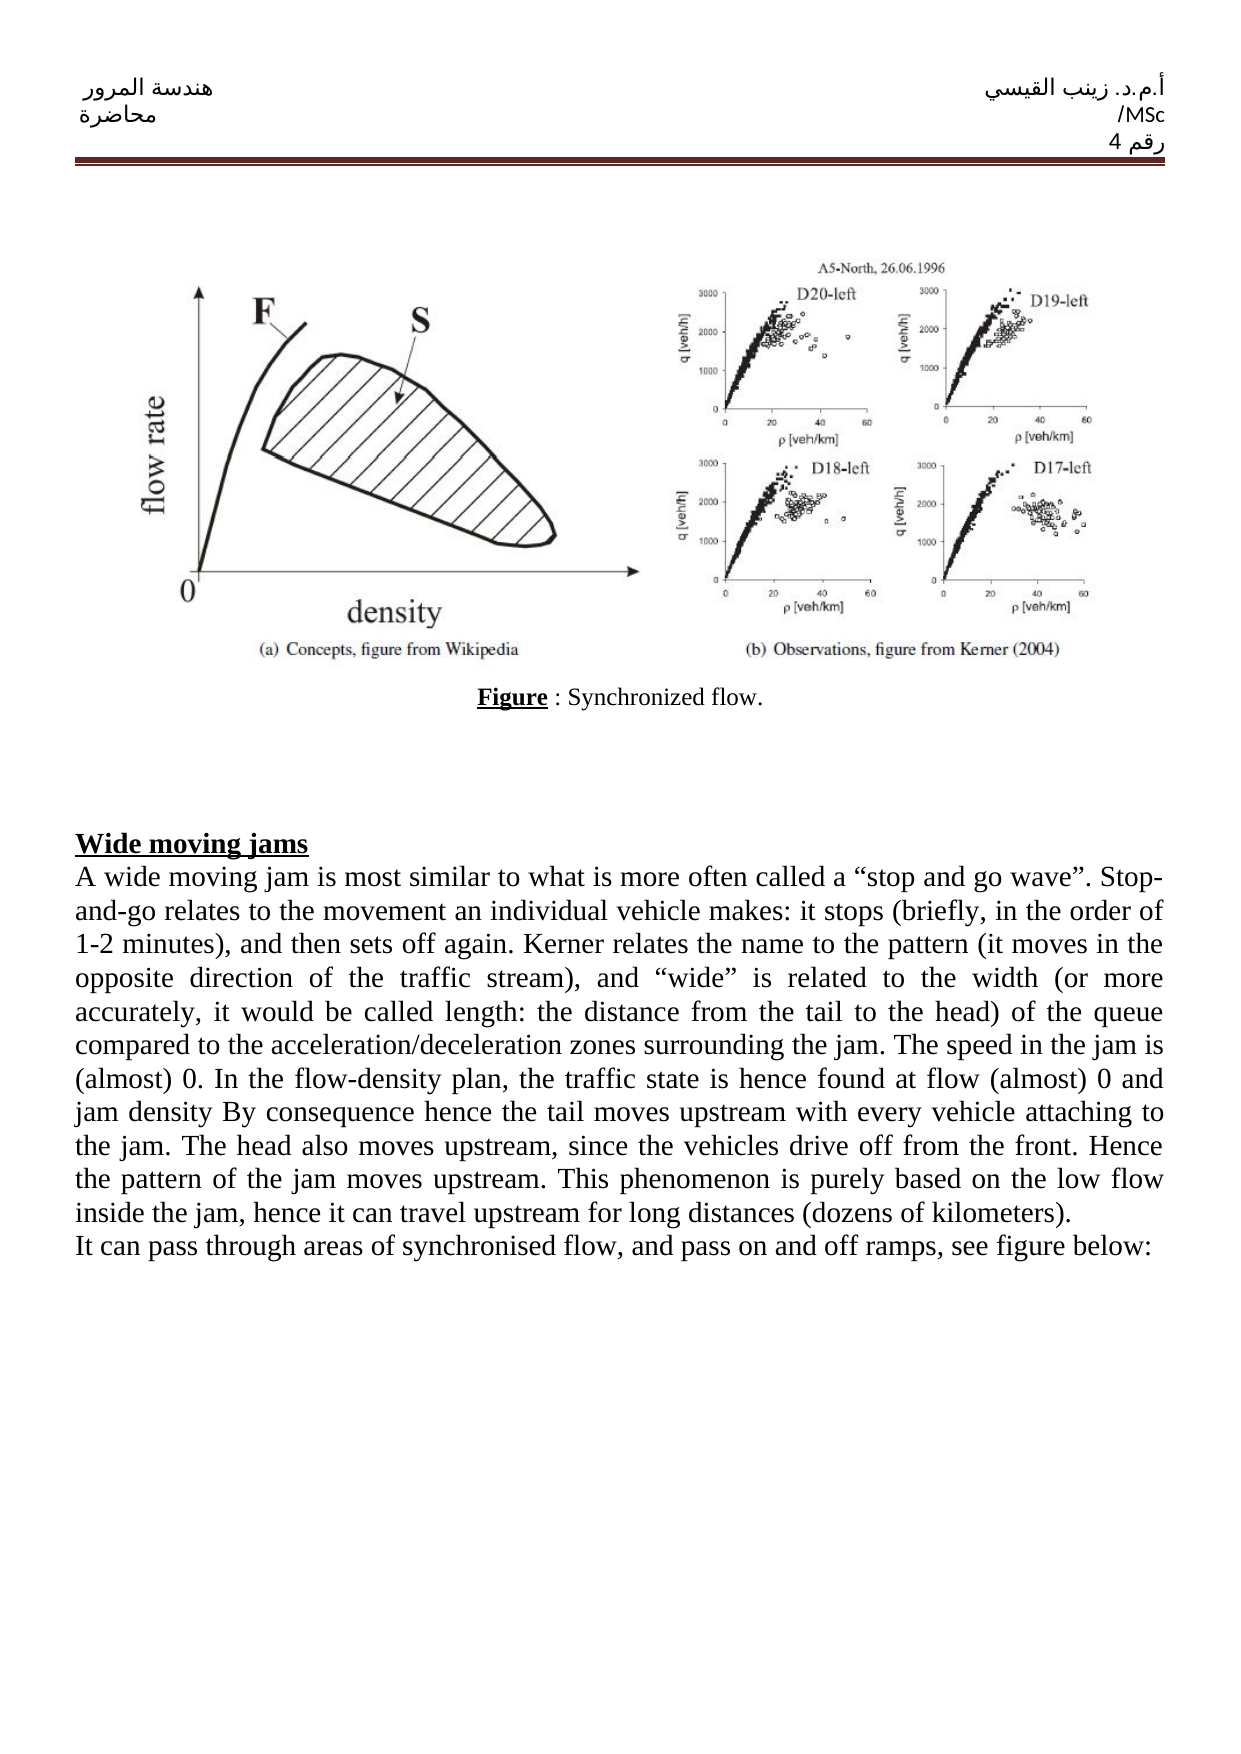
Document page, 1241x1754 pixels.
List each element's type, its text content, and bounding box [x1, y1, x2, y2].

text Figure : Synchronized flow. [75, 683, 1165, 711]
text A wide moving jam is most similar to what is more often called a “stop and go wave”. Stop-and-go relates to the movement an individual vehicle makes: it stops (briefly, in the order of 1-2 minutes), and then sets off again. Kerner relates the name to the pattern (it moves in the opposite direction of the traffic stream), and “wide” is related to the width (or more accurately, it would be called length: the distance from the tail to the head) of the queue compared to the acceleration/deceleration zones surrounding the jam. The speed in the jam is (almost) 0. In the flow-density plan, the traffic state is hence found at flow (almost) 0 and jam density By consequence hence the tail moves upstream with every vehicle attaching to the jam. The head also moves upstream, since the vehicles drive off from the front. Hence the pattern of the jam moves upstream. This phenomenon is purely based on the low flow inside the jam, hence it can travel upstream for long distances (dozens of kilometers). [75, 859, 1165, 1228]
text Wide moving jams [75, 826, 1165, 859]
text It can pass through areas of synchronised flow, and pass on and off ramps, see figure below: [75, 1228, 1165, 1262]
picture [75, 193, 1166, 683]
